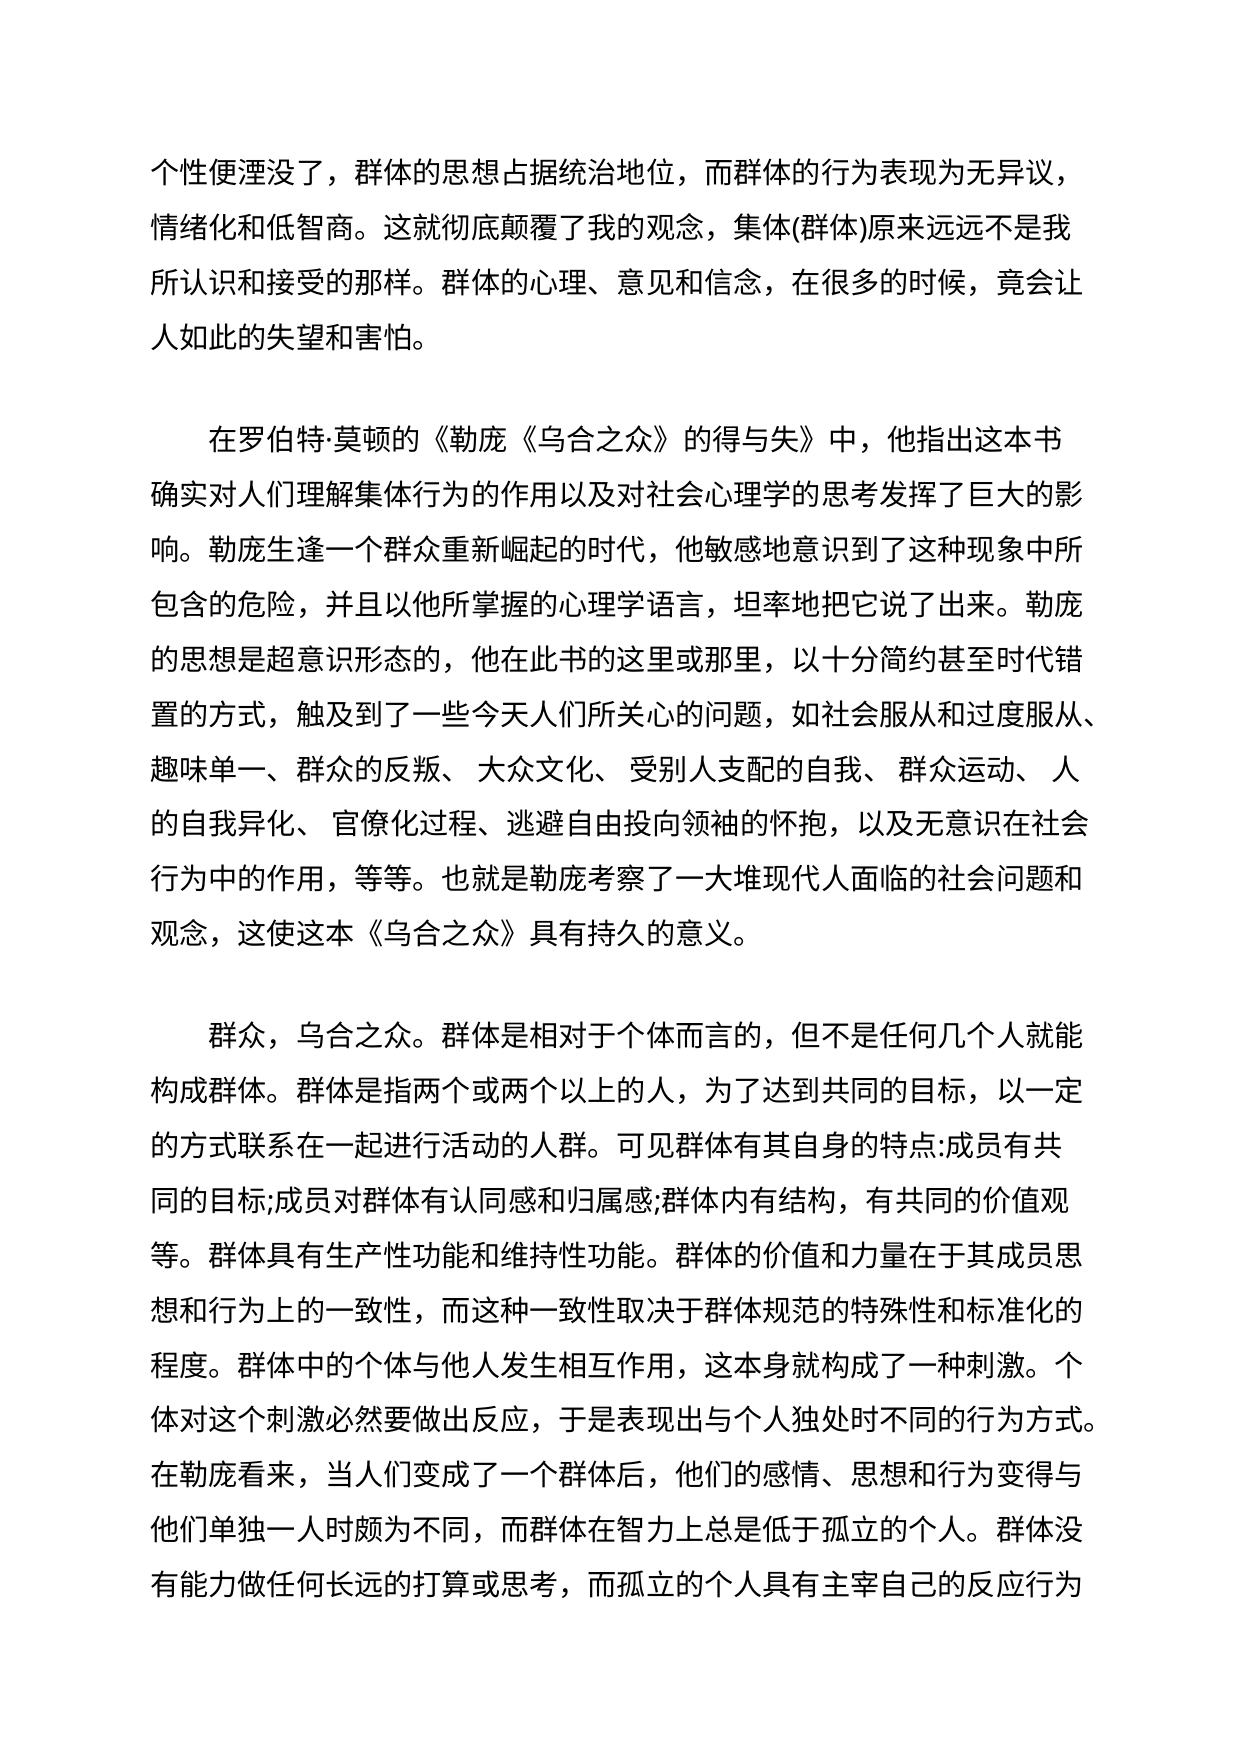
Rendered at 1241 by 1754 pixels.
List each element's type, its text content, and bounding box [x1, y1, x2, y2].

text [150, 1012, 1090, 1604]
text 在罗伯特·莫顿的《勒庞《乌合之众》的得与失》中，他指出这本书确实对人们理解集体行为的作用以及对社会心理学的思考发挥了巨大的影响。勒庞生逢一个群众重新崛起的时代，他敏感地意识到了这种现象中所包含的危险，并且以他所掌握的心理学语言，坦率地把它说了出来。勒庞的思想是超意识形态的，他在此书的这里或那里，以十分简约甚至时代错置的方式，触及到了一些今天人们所关心的问题，如社会服从和过度服从、趣味单一、群众的反叛、 大众文化、 受别人支配的自我、 群众运动、 人的自我异化、 官僚化过程、逃避自由投向领袖的怀抱，以及无意识在社会行为中的作用，等等。也就是勒庞考察了一大堆现代人面临的社会问题和观念，这使这本《乌合之众》具有持久的意义。 [150, 417, 1090, 953]
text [150, 150, 1090, 357]
